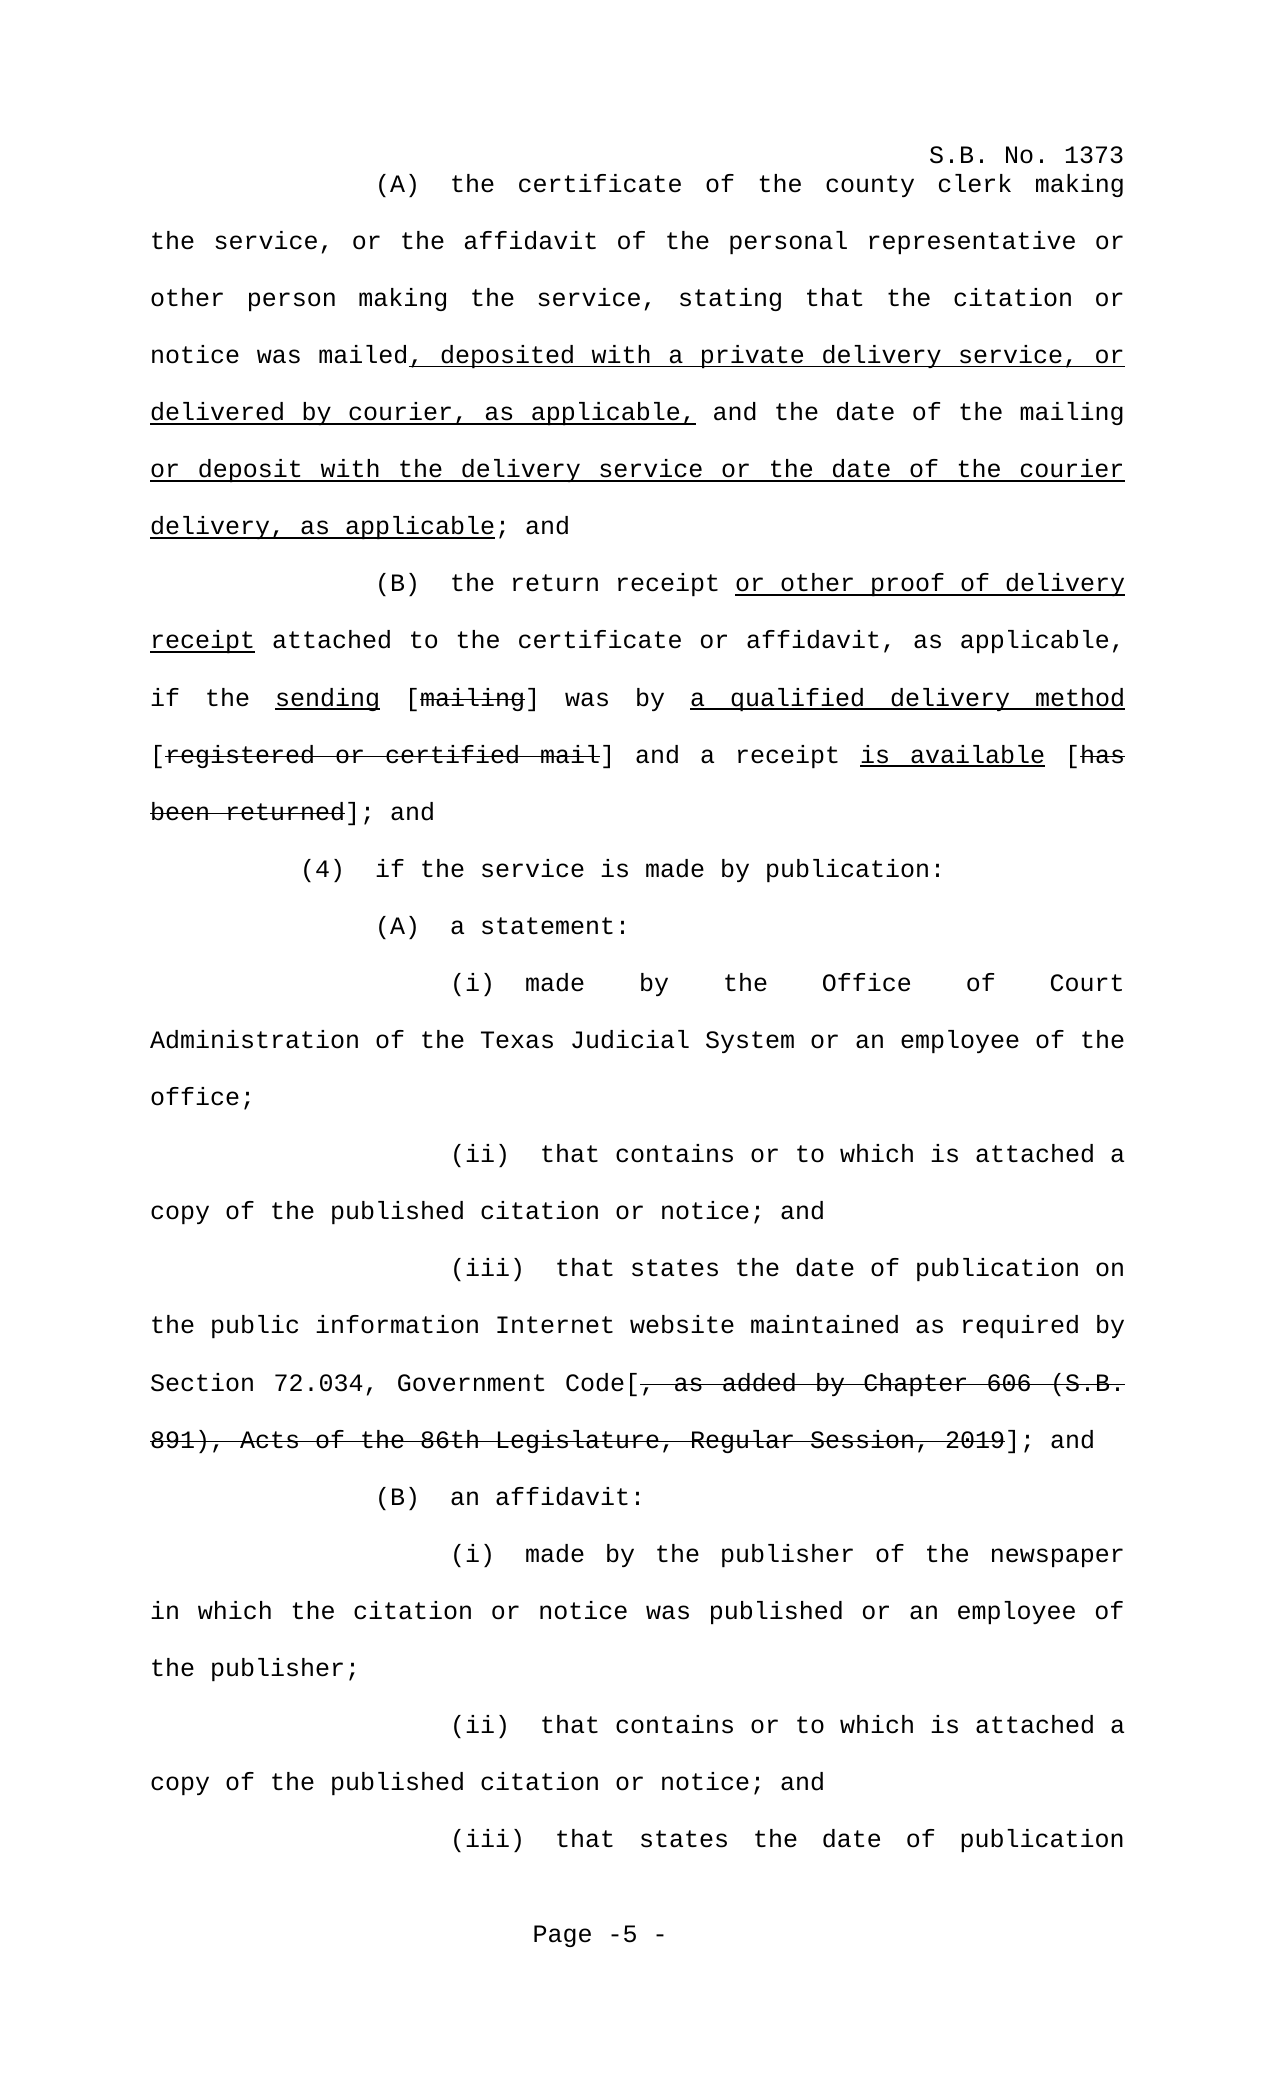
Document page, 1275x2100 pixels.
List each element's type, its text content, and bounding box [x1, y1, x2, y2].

text (B) an affidavit: [150, 1484, 1125, 1513]
text (i) made by the publisher of the newspaper in which the citation or notice was published or an employee of the publisher; [150, 1541, 1125, 1684]
text (ii) that contains or to which is attached a copy of the published citation or notice; and [150, 1142, 1125, 1227]
text (A) the certificate of the county clerk making the service, or the affidavit of the personal representative or other person making the service, stating that the citation or notice was mailed, deposited with a private delivery service, or delivered by courier, as applicable, and the date of the mailing or deposit with the delivery service or the date of the courier delivery, as applicable; and [150, 171, 1125, 480]
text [150, 1827, 1125, 1855]
text (A) the certificate of the county clerk making the service, or the affidavit of the personal representative or other person making the service, stating that the citation or notice was mailed, deposited with a private delivery service, or delivered by courier, as applicable, and the date of the mailing or deposit with the delivery service or the date of the courier delivery, as applicable; and [150, 482, 1125, 542]
text (i) made by the Office of Court Administration of the Texas Judicial System or an employee of the office; [150, 970, 1125, 1113]
text (B) the return receipt or other proof of delivery receipt attached to the certificate or affidavit, as applicable, if the sending [mailing] was by a qualified delivery method [registered or certified mail] and a receipt is available [has been returned]; and [150, 571, 1125, 828]
text (A) a statement: [150, 913, 1125, 942]
text (ii) that contains or to which is attached a copy of the published citation or notice; and [150, 1712, 1125, 1798]
text (iii) that states the date of publication on the public information Internet website maintained as required by Section 72.034, Government Code[, as added by Chapter 606 (S.B. 891), Acts of the 86th Legislature, Regular Session, 2019]; and [150, 1256, 1125, 1456]
text (4) if the service is made by publication: [150, 856, 1125, 885]
